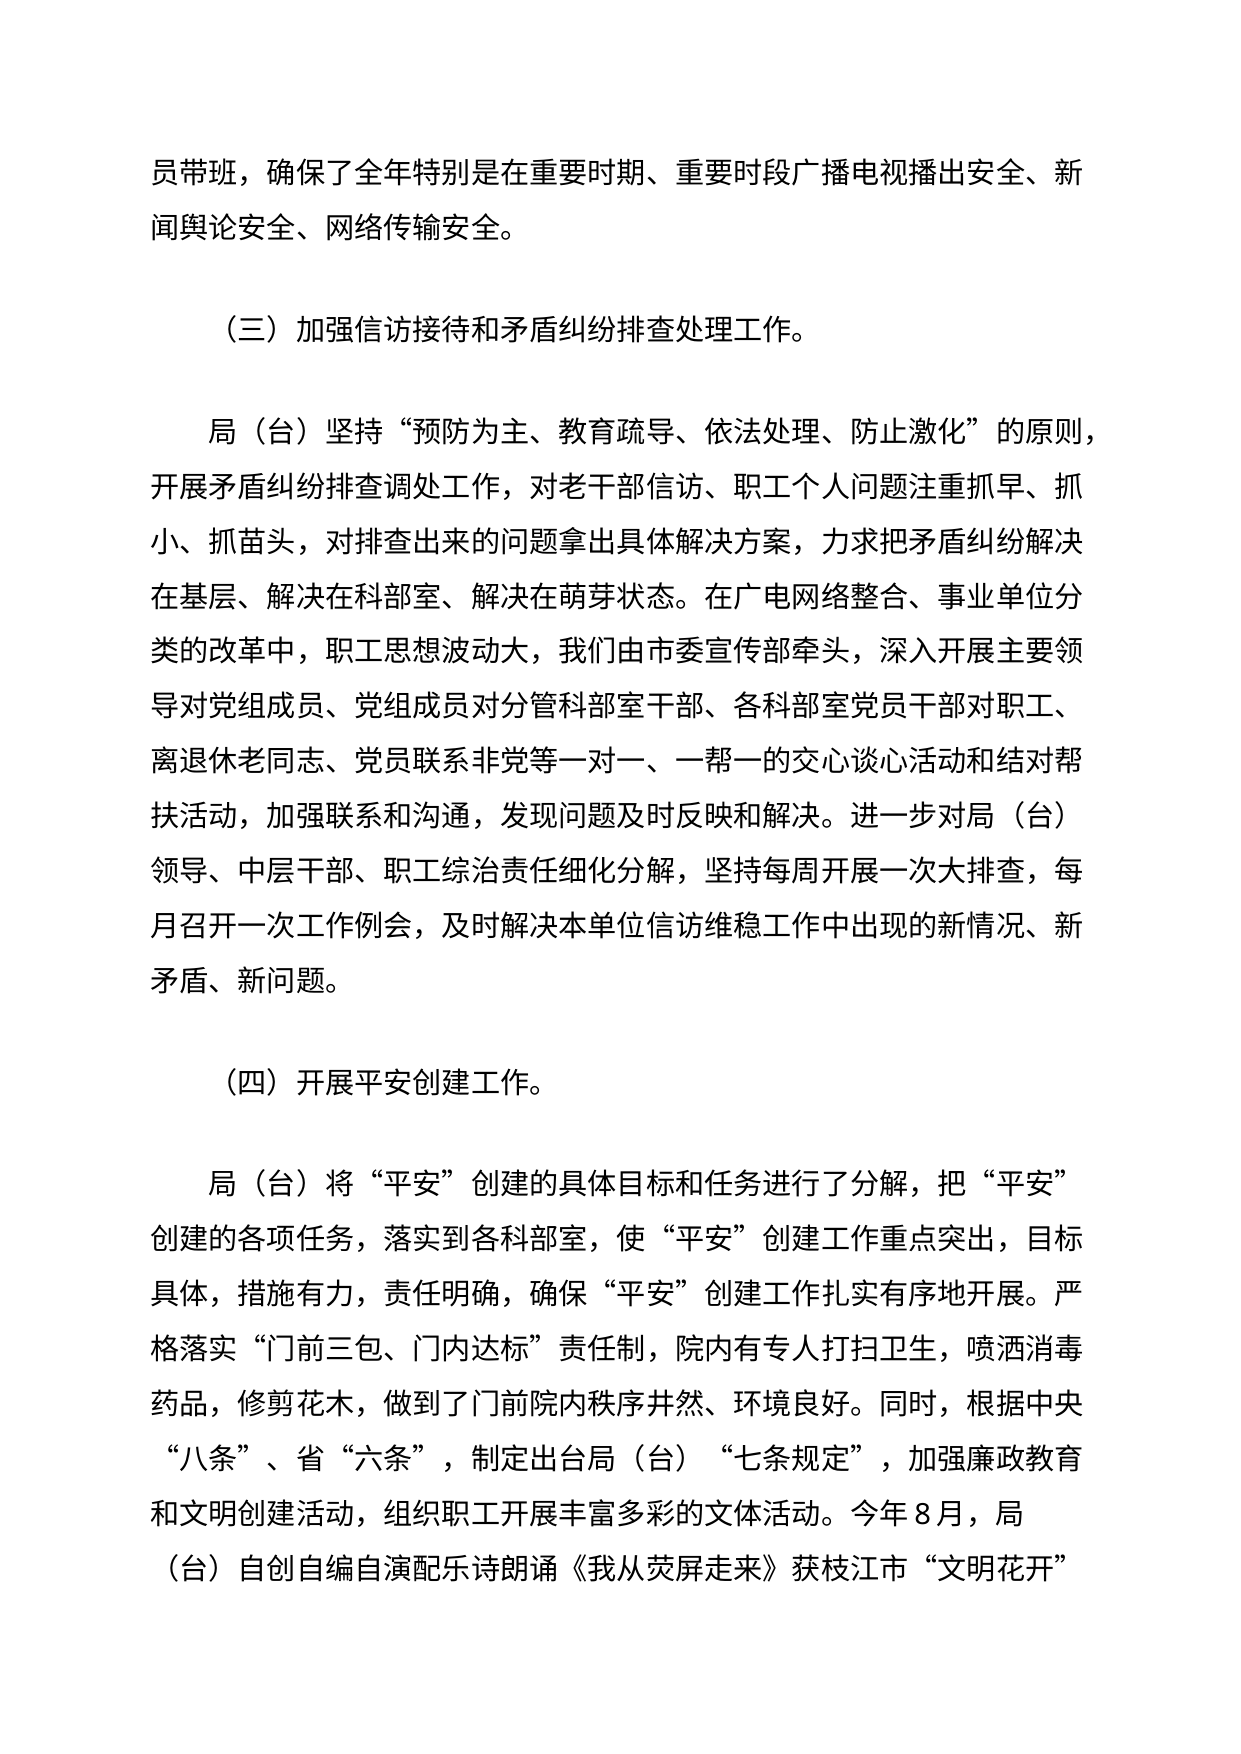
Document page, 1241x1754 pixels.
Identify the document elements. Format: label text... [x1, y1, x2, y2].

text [150, 150, 1090, 247]
text 局（台）坚持“预防为主、教育疏导、依法处理、防止激化”的原则，开展矛盾纠纷排查调处工作，对老干部信访、职工个人问题注重抓早、抓小、抓苗头，对排查出来的问题拿出具体解决方案，力求把矛盾纠纷解决在基层、解决在科部室、解决在萌芽状态。在广电网络整合、事业单位分类的改革中，职工思想波动大，我们由市委宣传部牵头，深入开展主要领导对党组成员、党组成员对分管科部室干部、各科部室党员干部对职工、离退休老同志、党员联系非党等一对一、一帮一的交心谈心活动和结对帮扶活动，加强联系和沟通，发现问题及时反映和解决。进一步对局（台）领导、中层干部、职工综治责任细化分解，坚持每周开展一次大排查，每月召开一次工作例会，及时解决本单位信访维稳工作中出现的新情况、新矛盾、新问题。 [150, 408, 1090, 1000]
text （三）加强信访接待和矛盾纠纷排查处理工作。 [150, 307, 1090, 349]
text （四）开展平安创建工作。 [150, 1059, 1090, 1101]
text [150, 1161, 1090, 1588]
